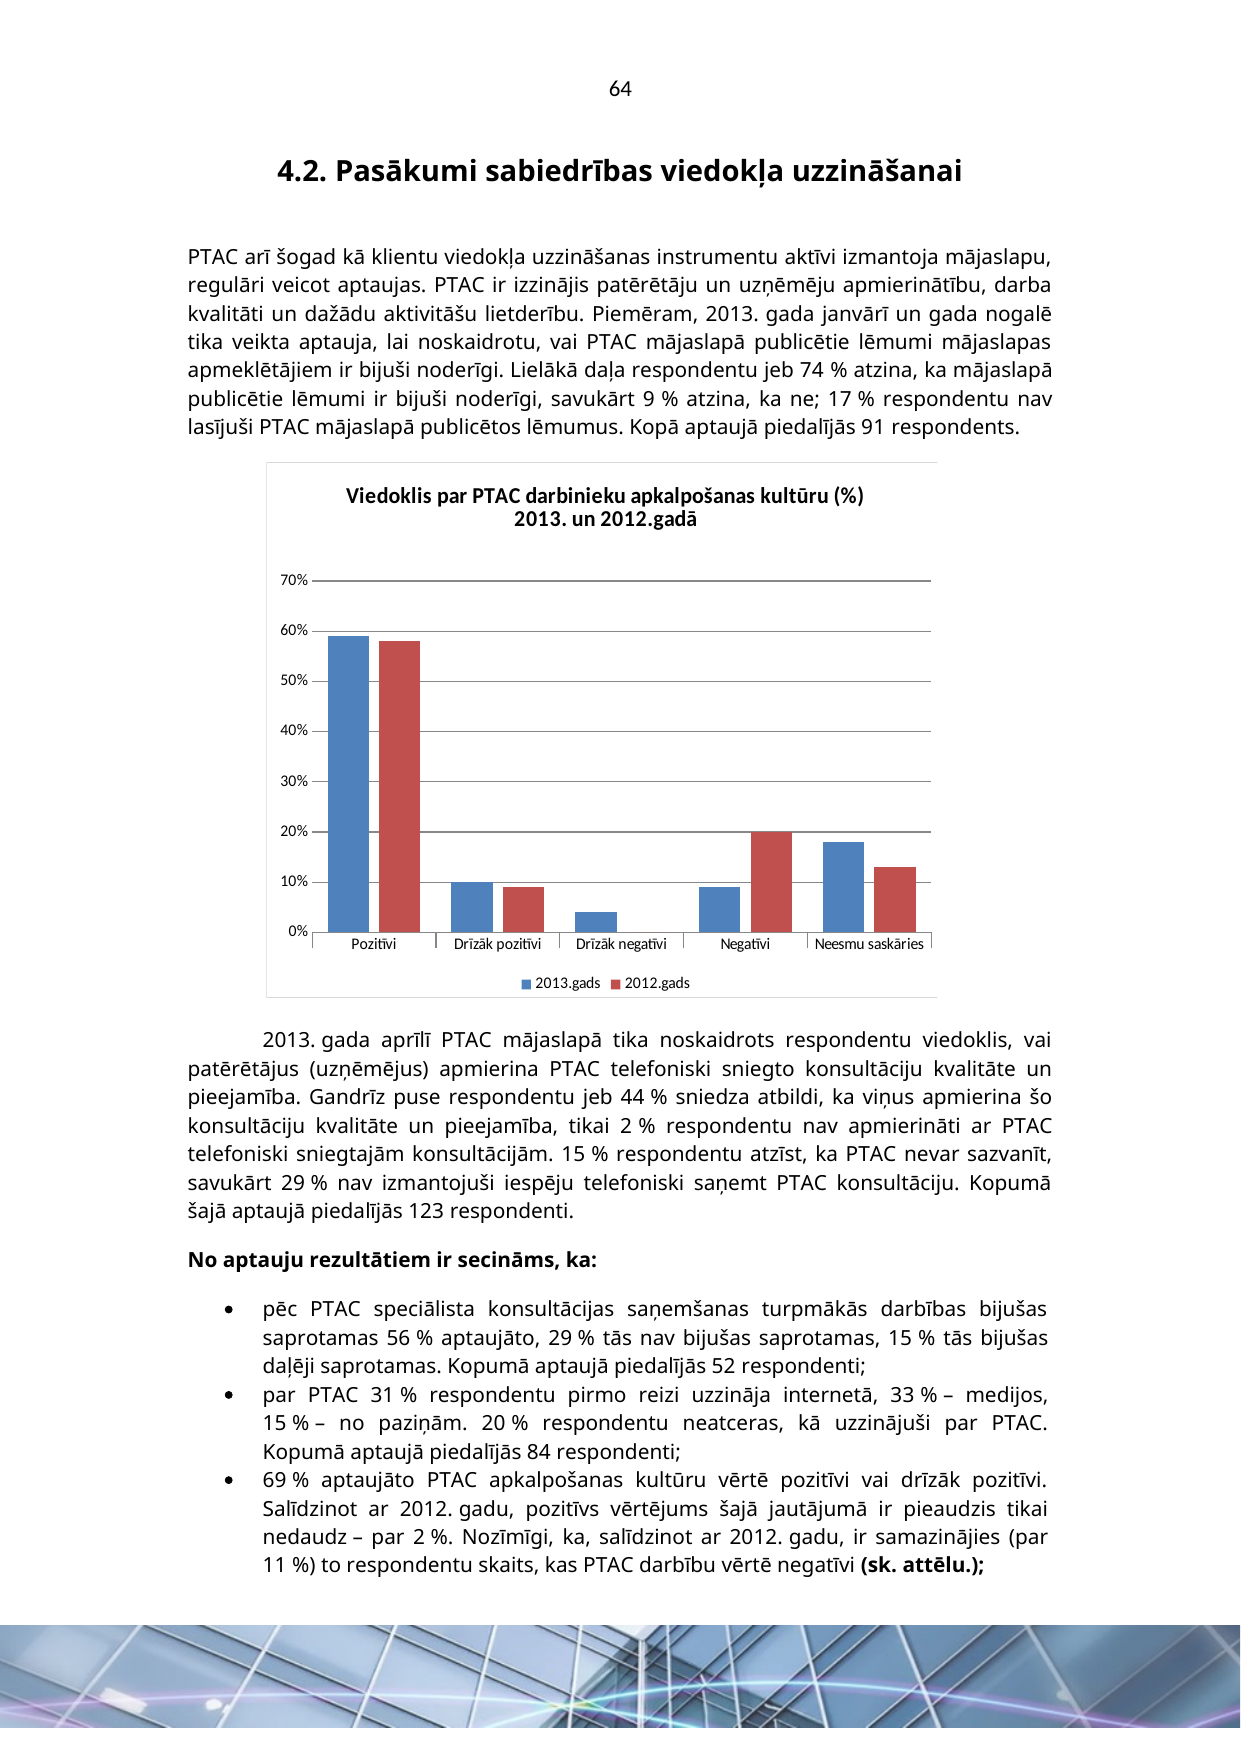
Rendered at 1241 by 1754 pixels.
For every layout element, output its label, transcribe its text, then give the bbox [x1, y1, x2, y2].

picture [0, 1625, 1241, 1728]
text 2013. gada aprīlī PTAC mājaslapā tika noskaidrots respondentu viedoklis, vai patērētājus (uzņēmējus) apmierina PTAC telefoniski sniegto konsultāciju kvalitāte un pieejamība. Gandrīz puse respondentu jeb 44 % sniedza atbildi, ka viņus apmierina šo konsultāciju kvalitāte un pieejamība, tikai 2 % respondentu nav apmierināti ar PTAC telefoniski sniegtajām konsultācijām. 15 % respondentu atzīst, ka PTAC nevar sazvanīt, savukārt 29 % nav izmantojuši iespēju telefoniski saņemt PTAC konsultāciju. Kopumā šajā aptaujā piedalījās 123 respondenti. [187, 1025, 1053, 1224]
text PTAC arī šogad kā klientu viedokļa uzzināšanas instrumentu aktīvi izmantoja mājaslapu, regulāri veicot aptaujas. PTAC ir izzinājis patērētāju un uzņēmēju apmierinātību, darba kvalitāti un dažādu aktivitāšu lietderību. Piemēram, 2013. gada janvārī un gada nogalē tika veikta aptauja, lai noskaidrotu, vai PTAC mājaslapā publicētie lēmumi mājaslapas apmeklētājiem ir bijuši noderīgi. Lielākā daļa respondentu jeb 74 % atzina, ka mājaslapā publicētie lēmumi ir bijuši noderīgi, savukārt 9 % atzina, ka ne; 17 % respondentu nav lasījuši PTAC mājaslapā publicētos lēmumus. Kopā aptaujā piedalījās 91 respondents. [187, 242, 1053, 441]
text No aptauju rezultātiem ir secināms, ka: [187, 1245, 1048, 1274]
list pēc PTAC speciālista konsultācijas saņemšanas turpmākās darbības bijušas saprotamas 56 % aptaujāto, 29 % tās nav bijušas saprotamas, 15 % tās bijušas daļēji saprotamas. Kopumā aptaujā piedalījās 52 respondenti; [225, 1294, 1048, 1380]
subtitle 4.2. Pasākumi sabiedrības viedokļa uzzināšanai [187, 150, 1053, 190]
list par PTAC 31 % respondentu pirmo reizi uzzināja internetā, 33 % – medijos, 15 % – no paziņām. 20 % respondentu neatceras, kā uzzinājuši par PTAC. Kopumā aptaujā piedalījās 84 respondenti; [225, 1380, 1048, 1465]
list 69 % aptaujāto PTAC apkalpošanas kultūru vērtē pozitīvi vai drīzāk pozitīvi. Salīdzinot ar 2012. gadu, pozitīvs vērtējums šajā jautājumā ir pieaudzis tikai nedaudz – par 2 %. Nozīmīgi, ka, salīdzinot ar 2012. gadu, ir samazinājies (par 11 %) to respondentu skaits, kas PTAC darbību vērtē negatīvi (sk. attēlu.); [225, 1465, 1048, 1579]
